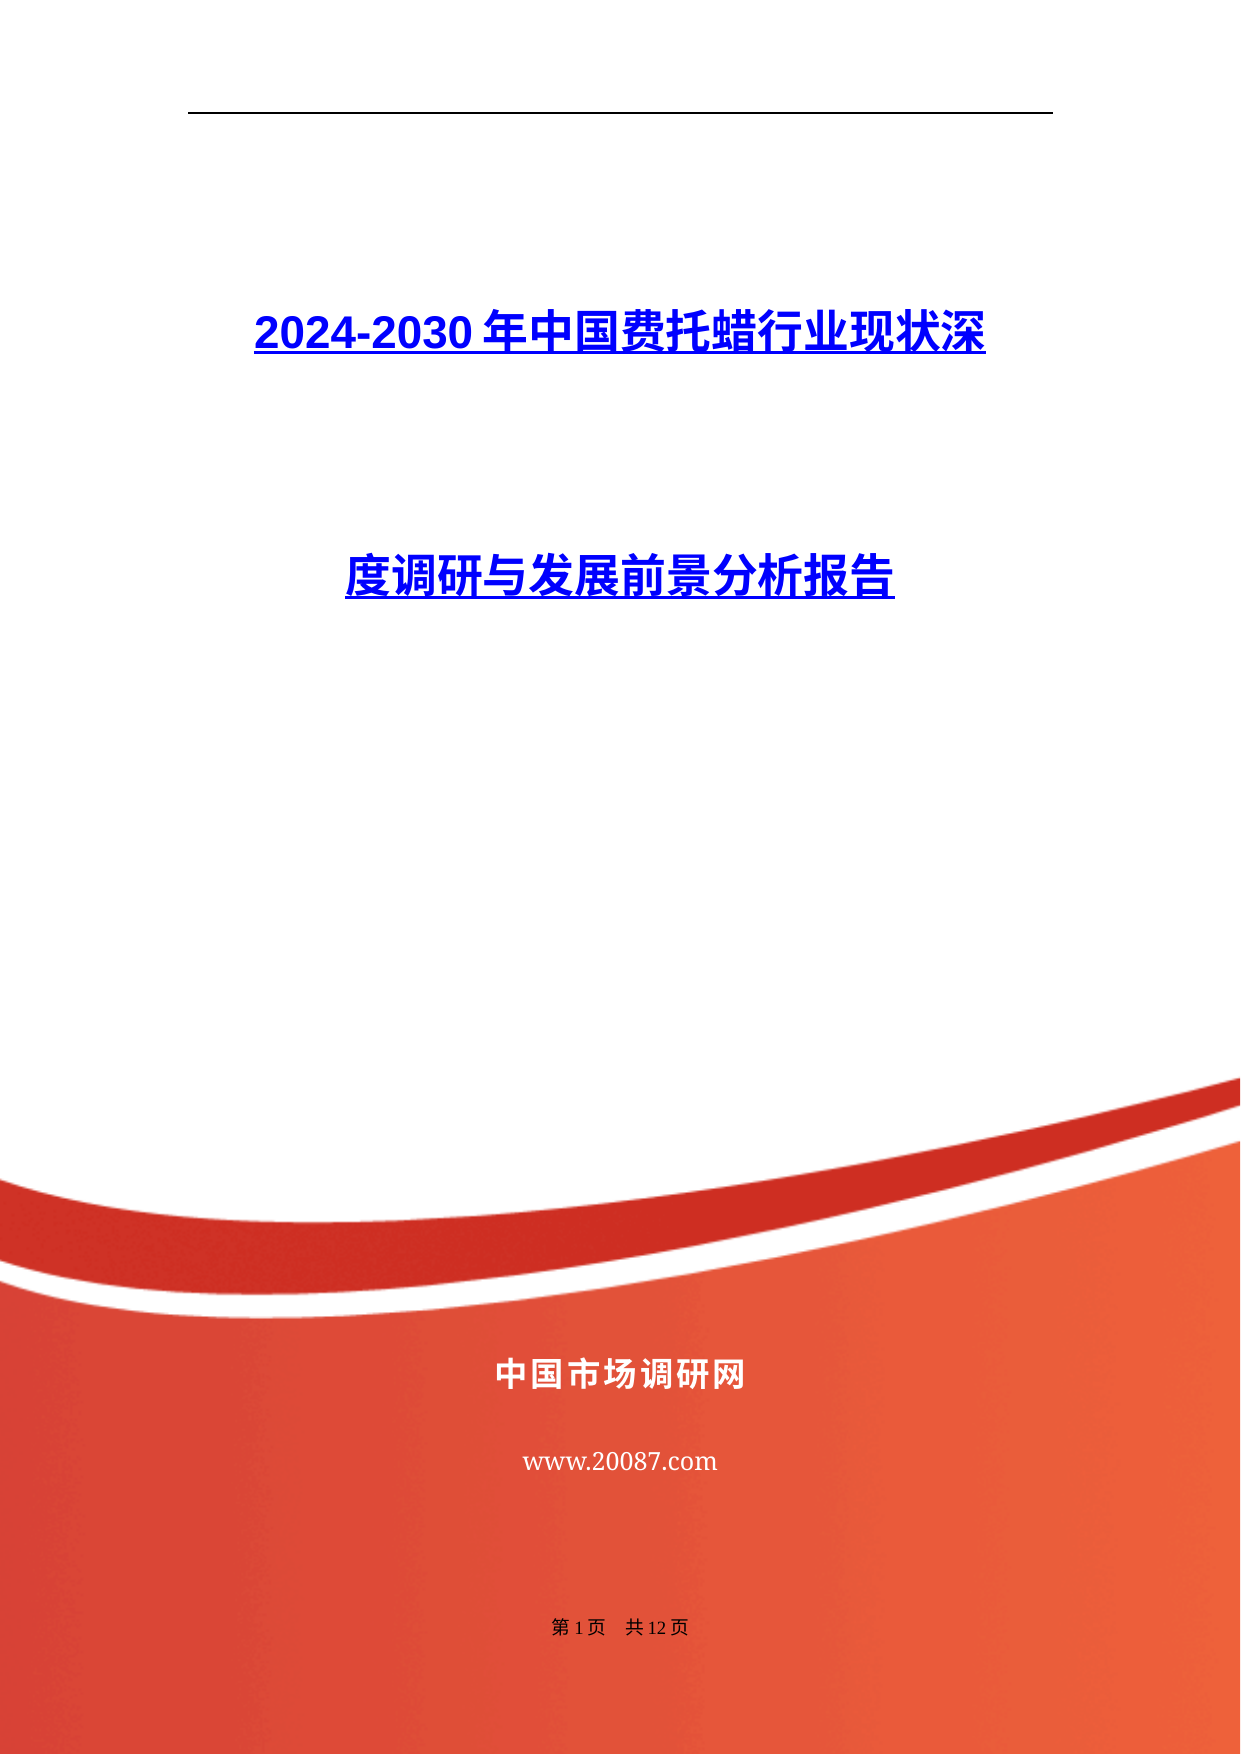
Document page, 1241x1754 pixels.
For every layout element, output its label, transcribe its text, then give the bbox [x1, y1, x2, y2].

picture [0, 1006, 1241, 1754]
table_header 2024-2030年中国费托蜡行业现状深度调研与发展前景分析报告 [188, 207, 1053, 773]
subtitle 中国市场调研网 [187, 1339, 1053, 1404]
text www.20087.com [187, 1428, 1053, 1493]
